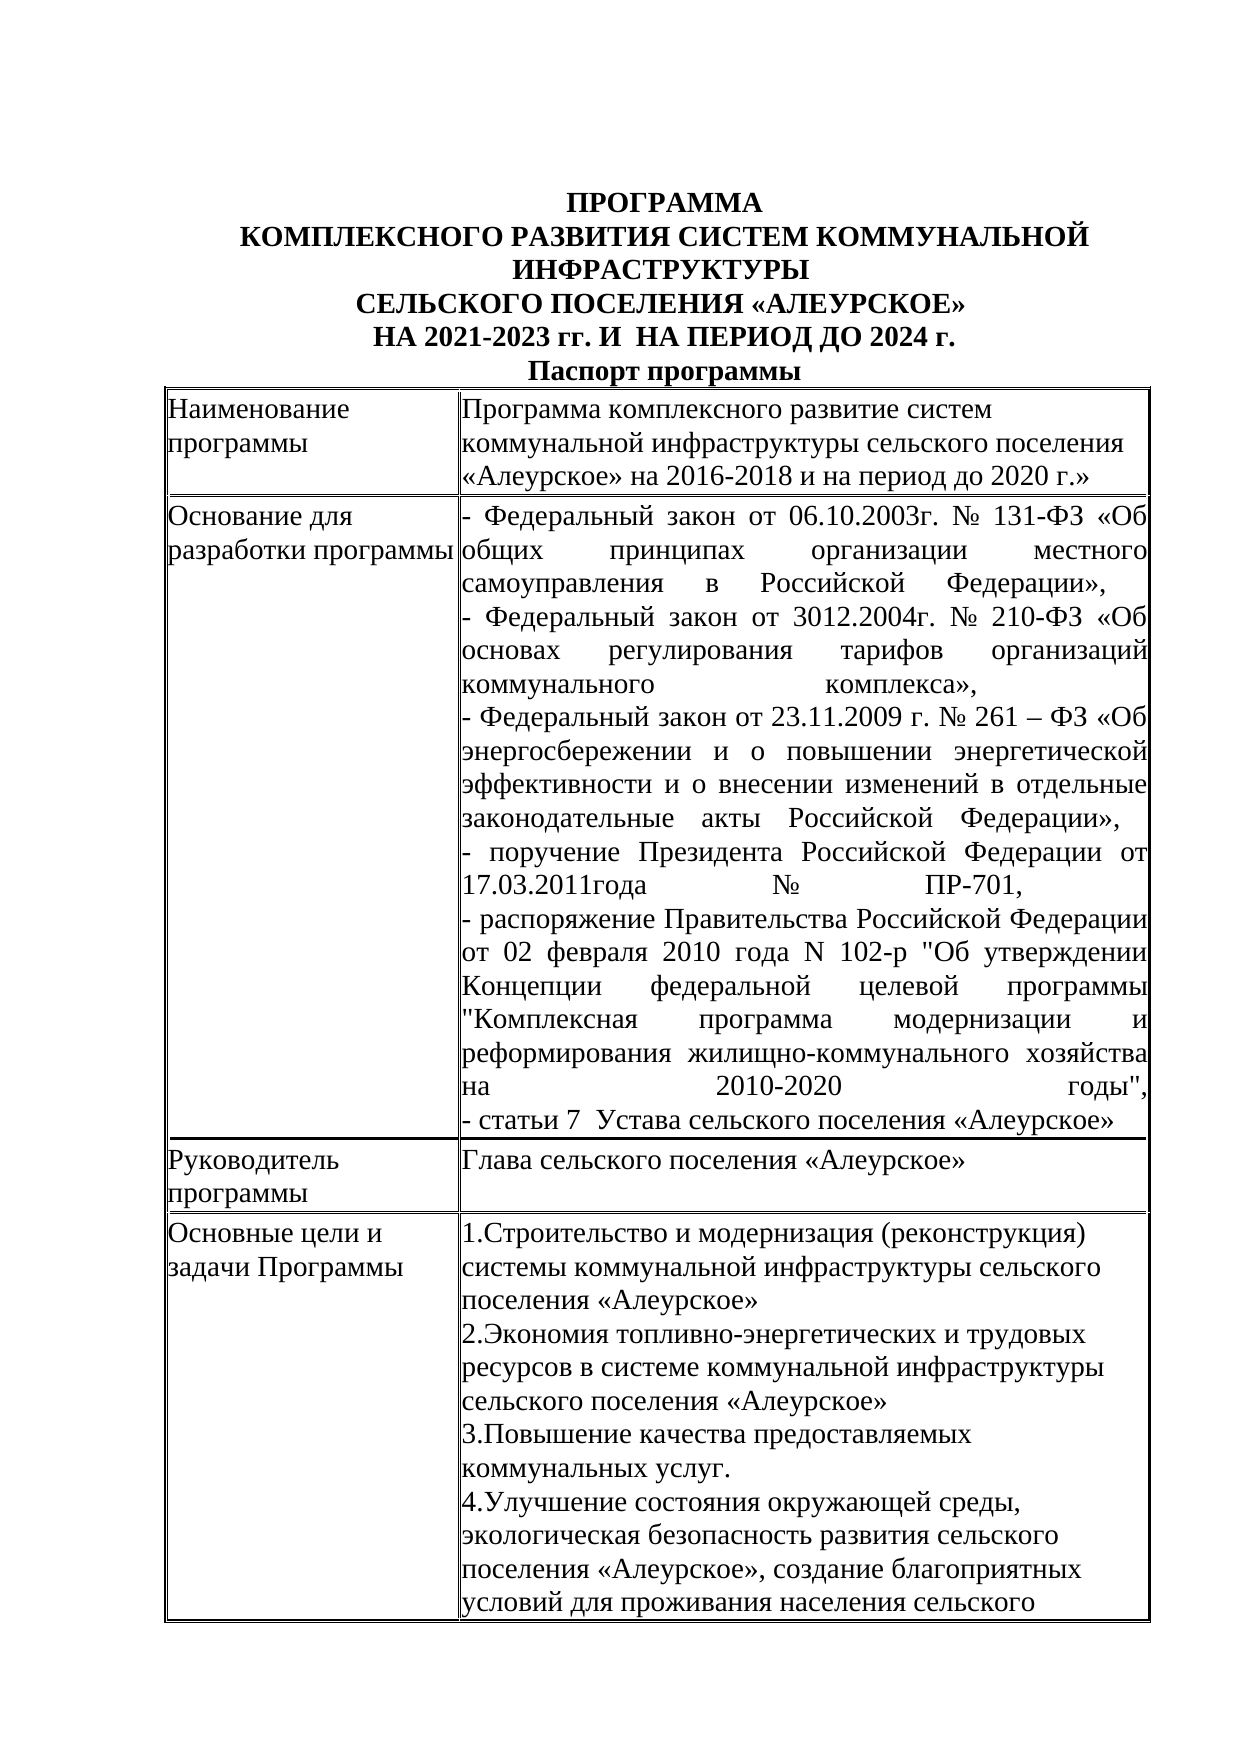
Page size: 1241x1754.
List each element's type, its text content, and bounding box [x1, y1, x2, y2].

table_cell Основание для разработки программы [168, 494, 458, 1137]
table_cell Глава сельского поселения «Алеурское» [461, 1137, 1148, 1211]
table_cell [460, 1211, 1149, 1619]
text ПРОГРАММА КОМПЛЕКСНОГО РАЗВИТИЯ СИСТЕМ КОММУНАЛЬНОЙ ИНФРАСТРУКТУРЫ СЕЛЬСКОГО ПОСЕЛЕНИЯ «АЛЕУРСКОЕ» НА 2021-2023 гг. И НА ПЕРИОД ДО 2024 г. Паспорт программы [177, 185, 1152, 386]
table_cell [166, 1211, 460, 1619]
table_header Программа комплексного развитие систем коммунальной инфраструктуры сельского поселения «Алеурское» на 2016-2018 и на период до .» [460, 390, 1148, 493]
table_cell Руководитель программы [168, 1137, 458, 1211]
table_header Наименование программы [168, 390, 460, 493]
table_cell - Федеральный закон от 06.10.2003г. № 131-ФЗ «Об общих принципах организации местного самоуправления в Российской Федерации», - Федеральный закон от 3012.2004г. № 210-ФЗ «Об основах регулирования тарифов организаций коммунального комплекса», - Федеральный закон от 23.11.2009 г. № 261 – ФЗ «Об энергосбережении и о повышении энергетической эффективности и о внесении изменений в отдельные законодательные акты Российской Федерации», - поручение Президента Российской Федерации от 17.03.2011года № ПР-701, - распоряжение Правительства Российской Федерации от 02 февраля 2010 года N 102-р "Об утверждении Концепции федеральной целевой программы "Комплексная программа модернизации и реформирования жилищно-коммунального хозяйства на 2010-2020 годы", - статьи 7 Устава сельского поселения «Алеурское» [461, 494, 1149, 1137]
